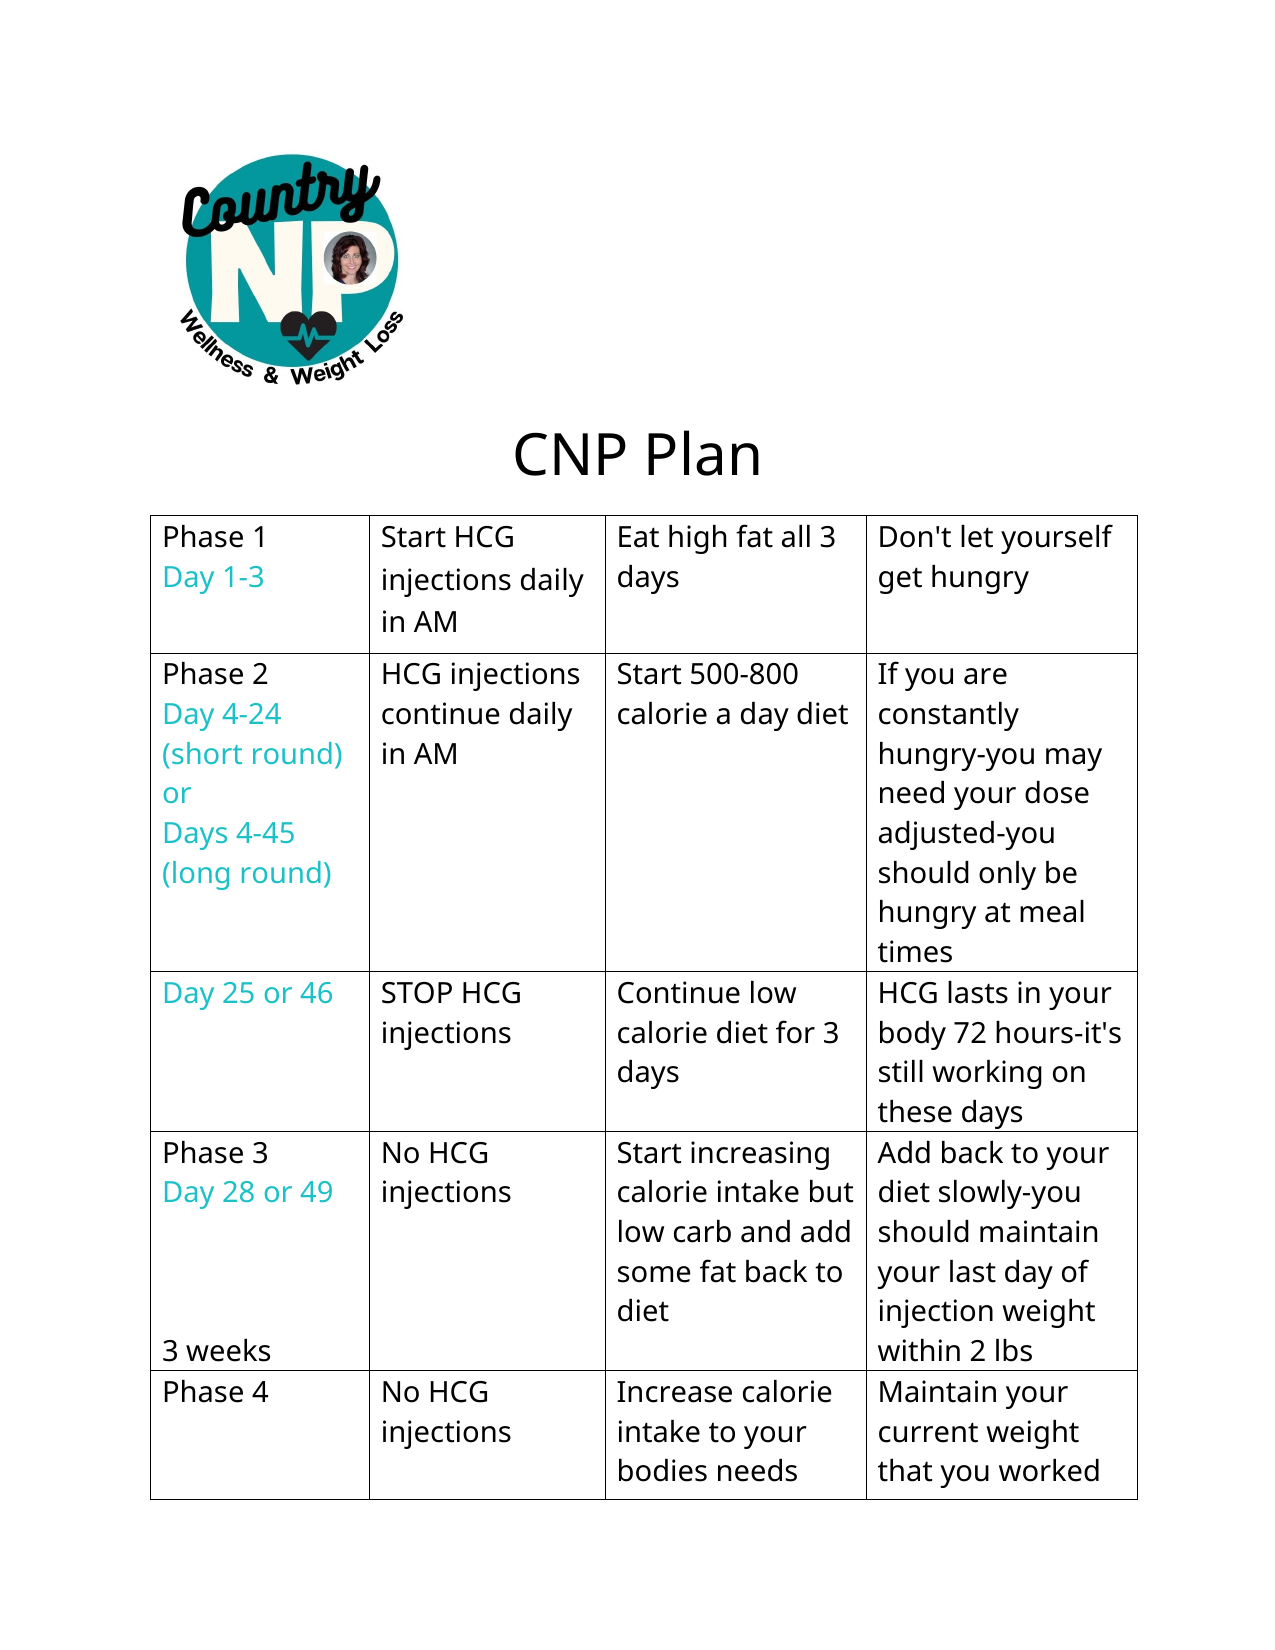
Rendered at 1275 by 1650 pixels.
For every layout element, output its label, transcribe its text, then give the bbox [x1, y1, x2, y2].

table_cell Phase 2 Day 4-24 (short round) or Days 4-45 (long round) [151, 654, 369, 971]
table_cell Day 25 or 46 [151, 972, 369, 1131]
table_cell No HCG injections [370, 1371, 605, 1499]
table_cell HCG lasts in your body 72 hours-it's still working on these days [867, 972, 1137, 1131]
table_cell HCG injections continue daily in AM [370, 654, 605, 971]
text CNP Plan [150, 413, 1125, 492]
table_cell Phase 3 Day 28 or 49 3 weeks [151, 1132, 369, 1370]
table_cell If you are constantly hungry-you may need your dose adjusted-you should only be hungry at meal times [867, 654, 1137, 971]
table_header Eat high fat all 3 days [606, 516, 866, 653]
table_header Phase 1 Day 1-3 [151, 516, 369, 653]
table_header Don't let yourself get hungry [867, 516, 1137, 653]
table_cell Continue low calorie diet for 3 days [606, 972, 866, 1131]
table_cell No HCG injections [370, 1132, 605, 1370]
table_cell STOP HCG injections [370, 972, 605, 1131]
table_cell Phase 4 Maintenance [151, 1371, 369, 1499]
table_cell Start increasing calorie intake but low carb and add some fat back to diet [606, 1132, 866, 1370]
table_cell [606, 1371, 866, 1499]
table_cell Add back to your diet slowly-you should maintain your last day of injection weight within 2 lbs [867, 1132, 1137, 1370]
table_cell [867, 1371, 1137, 1499]
table_cell Start 500-800 calorie a day diet [606, 654, 866, 971]
table_header Start HCG injections daily in AM [370, 516, 605, 653]
